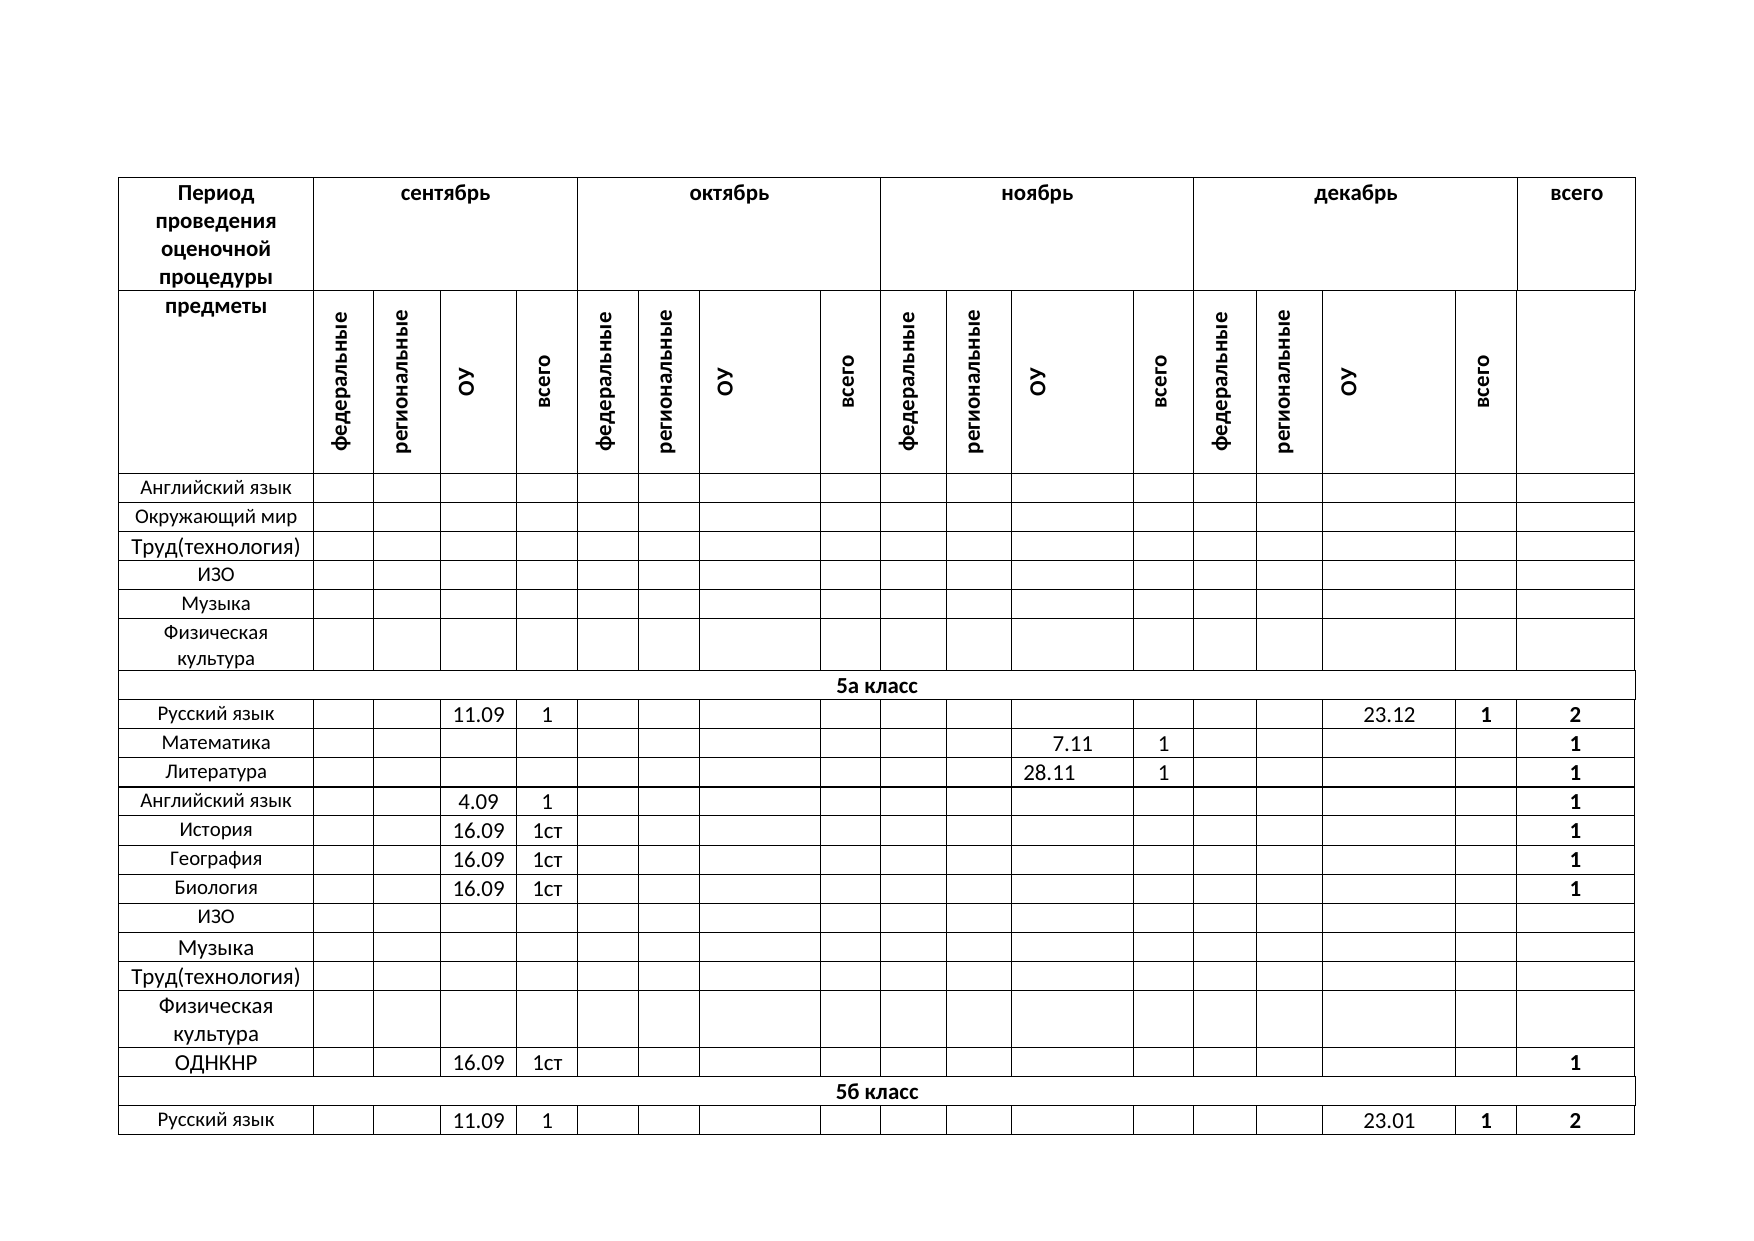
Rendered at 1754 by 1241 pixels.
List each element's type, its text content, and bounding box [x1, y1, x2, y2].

table_cell [314, 933, 373, 961]
table_cell федеральные [578, 291, 638, 473]
table_cell [1194, 846, 1256, 873]
table_cell [1134, 846, 1193, 873]
table_cell [1194, 474, 1256, 502]
table_cell [1134, 1048, 1193, 1076]
table_cell [821, 875, 880, 903]
table_cell предметы [119, 291, 313, 473]
table_cell 5б класс [119, 1077, 1635, 1105]
table_cell [374, 1048, 440, 1076]
table_cell [517, 758, 577, 786]
table_cell [1134, 532, 1193, 560]
table_cell [700, 1106, 820, 1134]
table_cell [881, 846, 946, 873]
table_cell [947, 816, 1011, 844]
table_cell [1323, 788, 1455, 815]
table_cell [1517, 291, 1634, 473]
table_cell [947, 474, 1011, 502]
table_cell [1134, 788, 1193, 815]
table_cell [881, 1106, 946, 1134]
table_cell [1012, 816, 1133, 844]
table_cell [314, 962, 373, 990]
table_cell [1456, 846, 1516, 873]
table_cell региональные [374, 291, 440, 473]
table_cell 1ст [517, 846, 577, 873]
table_cell [441, 619, 516, 670]
table_cell 1ст [517, 1048, 577, 1076]
table_cell [1323, 561, 1455, 589]
table_cell [1134, 875, 1193, 903]
table_cell [881, 729, 946, 757]
table_cell 1 [517, 788, 577, 815]
table_cell [1194, 962, 1256, 990]
table_cell [1194, 875, 1256, 903]
table_cell [947, 619, 1011, 670]
table_cell [947, 1048, 1011, 1076]
table_cell [639, 729, 699, 757]
table_cell Биология [119, 875, 313, 903]
table_cell всего [517, 291, 577, 473]
table_cell [1194, 788, 1256, 815]
table_cell [821, 846, 880, 873]
table_cell [700, 503, 820, 531]
table_cell [700, 758, 820, 786]
table_cell [821, 1048, 880, 1076]
table_cell [821, 904, 880, 932]
table_cell [700, 590, 820, 618]
table_cell [1456, 619, 1516, 670]
table_cell [1517, 474, 1634, 502]
table_cell [1012, 474, 1133, 502]
table_cell [947, 503, 1011, 531]
table_cell [1323, 904, 1455, 932]
table_cell [1134, 561, 1193, 589]
table_cell [374, 532, 440, 560]
table_cell [578, 561, 638, 589]
table_cell [441, 991, 516, 1047]
table_cell [1134, 962, 1193, 990]
table_cell [947, 962, 1011, 990]
table_cell [821, 474, 880, 502]
table_cell [1194, 729, 1256, 757]
table_cell 1 [1517, 816, 1634, 844]
table_cell 16.09 [441, 875, 516, 903]
table_cell [1012, 846, 1133, 873]
table_cell [639, 532, 699, 560]
table_cell ОУ [700, 291, 820, 473]
table_cell [1323, 991, 1455, 1047]
table_cell [881, 788, 946, 815]
table_cell [947, 700, 1011, 728]
table_cell Труд(технология) [119, 962, 313, 990]
table_cell [578, 991, 638, 1047]
table_cell [1257, 904, 1322, 932]
table_cell [821, 590, 880, 618]
table_cell [517, 561, 577, 589]
table_cell 7.11 [1012, 729, 1133, 757]
table_cell [639, 875, 699, 903]
table_cell всего [1518, 178, 1635, 290]
table_cell [1323, 503, 1455, 531]
table_cell Музыка [119, 933, 313, 961]
table_cell [1194, 619, 1256, 670]
table_cell 5а класс [119, 671, 1635, 699]
table_cell [578, 619, 638, 670]
table_cell [1257, 1106, 1322, 1134]
table_cell [374, 590, 440, 618]
table_cell [1456, 758, 1516, 786]
table_cell [639, 933, 699, 961]
table_cell региональные [1257, 291, 1322, 473]
table_cell [881, 532, 946, 560]
table_cell Физическая культура [119, 619, 313, 670]
table_cell [881, 1048, 946, 1076]
table_cell [578, 590, 638, 618]
table_cell [1134, 503, 1193, 531]
table_cell [881, 875, 946, 903]
table_cell [1257, 933, 1322, 961]
table_cell [578, 729, 638, 757]
table_cell [1257, 729, 1322, 757]
table_cell региональные [947, 291, 1011, 473]
table_cell [1257, 962, 1322, 990]
table_cell [639, 1106, 699, 1134]
table_cell Английский язык [119, 788, 313, 815]
table_cell [700, 561, 820, 589]
table_cell [1323, 619, 1455, 670]
table_cell [374, 846, 440, 873]
table_cell [578, 700, 638, 728]
table_cell [1323, 846, 1455, 873]
table_cell [1456, 474, 1516, 502]
table_cell Период проведения оценочной процедуры [119, 178, 313, 290]
table_cell [1517, 933, 1634, 961]
table_cell [441, 532, 516, 560]
table_cell [1012, 700, 1133, 728]
table_cell [639, 758, 699, 786]
table_cell [1134, 816, 1193, 844]
table_cell [1134, 991, 1193, 1047]
table_cell [1323, 1048, 1455, 1076]
table_cell [1456, 1048, 1516, 1076]
table_cell региональные [639, 291, 699, 473]
table_cell [881, 619, 946, 670]
table_cell [1012, 561, 1133, 589]
table_cell [947, 933, 1011, 961]
table_cell [881, 904, 946, 932]
table_cell [314, 561, 373, 589]
table_cell [517, 532, 577, 560]
table_cell сентябрь [314, 178, 577, 290]
table_cell [1257, 758, 1322, 786]
table_cell [700, 962, 820, 990]
table_cell [639, 619, 699, 670]
table_cell [314, 991, 373, 1047]
table_cell [821, 503, 880, 531]
table_cell [881, 503, 946, 531]
table_cell [1194, 758, 1256, 786]
table_cell ИЗО [119, 561, 313, 589]
table_cell [1257, 474, 1322, 502]
table_cell Окружающий мир [119, 503, 313, 531]
table_cell ОУ [441, 291, 516, 473]
table_cell [881, 962, 946, 990]
table_cell 23.12 [1323, 700, 1455, 728]
table_cell [1323, 474, 1455, 502]
table_cell [374, 700, 440, 728]
table_cell [881, 758, 946, 786]
table_cell [1456, 816, 1516, 844]
table_cell [578, 816, 638, 844]
table_cell [1323, 816, 1455, 844]
table_cell [1012, 503, 1133, 531]
table_cell [441, 904, 516, 932]
table_cell декабрь [1194, 178, 1517, 290]
table_cell ОДНКНР [119, 1048, 313, 1076]
table_cell [578, 532, 638, 560]
table_cell [1456, 962, 1516, 990]
table_cell [1012, 962, 1133, 990]
table_cell [947, 788, 1011, 815]
table_cell 16.09 [441, 816, 516, 844]
table_cell [1257, 991, 1322, 1047]
table_cell [578, 875, 638, 903]
table_cell [1456, 875, 1516, 903]
table_cell [881, 816, 946, 844]
table_cell [1194, 532, 1256, 560]
table_cell [700, 619, 820, 670]
table_cell 1 [1517, 758, 1634, 786]
table_cell [441, 474, 516, 502]
table_cell [1012, 788, 1133, 815]
table_cell [821, 619, 880, 670]
table_cell [1456, 503, 1516, 531]
table_cell [1194, 561, 1256, 589]
table_cell [1194, 1106, 1256, 1134]
table_cell [374, 758, 440, 786]
table_cell [374, 904, 440, 932]
table_cell [947, 561, 1011, 589]
table_cell Труд(технология) [119, 532, 313, 560]
table_cell федеральные [881, 291, 946, 473]
table_cell 11.09 [441, 700, 516, 728]
table_cell [947, 904, 1011, 932]
table_cell [1134, 1106, 1193, 1134]
table_cell [374, 503, 440, 531]
table_cell [821, 1106, 880, 1134]
table_cell [441, 590, 516, 618]
table_cell [881, 590, 946, 618]
table_cell [1194, 816, 1256, 844]
table_cell [1456, 991, 1516, 1047]
table_cell [314, 619, 373, 670]
table_cell [881, 933, 946, 961]
table_cell Музыка [119, 590, 313, 618]
table_cell 16.09 [441, 1048, 516, 1076]
table_cell [1134, 474, 1193, 502]
table_cell 1 [517, 1106, 577, 1134]
table_cell [821, 561, 880, 589]
table_cell всего [1456, 291, 1516, 473]
table_cell [1194, 590, 1256, 618]
table_cell [1456, 933, 1516, 961]
table_cell 2 [1517, 1106, 1634, 1134]
table_cell 1 [1517, 729, 1634, 757]
table_cell [700, 532, 820, 560]
table_cell [1194, 700, 1256, 728]
table_cell [517, 991, 577, 1047]
table_cell [374, 474, 440, 502]
table_cell [700, 788, 820, 815]
table_cell [1323, 532, 1455, 560]
table_cell ноябрь [881, 178, 1193, 290]
table_cell [1456, 561, 1516, 589]
table_cell [947, 1106, 1011, 1134]
table_cell [947, 590, 1011, 618]
table_cell [1456, 729, 1516, 757]
table_cell [1456, 532, 1516, 560]
table_cell 1 [1517, 788, 1634, 815]
table_cell [1012, 991, 1133, 1047]
table_cell [314, 474, 373, 502]
table_cell [700, 904, 820, 932]
table_cell [314, 1106, 373, 1134]
table_cell [441, 503, 516, 531]
table_cell 11.09 [441, 1106, 516, 1134]
table_cell [881, 991, 946, 1047]
table_cell [1456, 904, 1516, 932]
table_cell [374, 729, 440, 757]
table_cell [1012, 875, 1133, 903]
table_cell [1517, 503, 1634, 531]
table_cell [1323, 758, 1455, 786]
table_cell [517, 619, 577, 670]
table_cell Литература [119, 758, 313, 786]
table_cell [314, 788, 373, 815]
table_cell [441, 758, 516, 786]
table_cell [1456, 788, 1516, 815]
table_cell [441, 933, 516, 961]
table_cell [1134, 700, 1193, 728]
table_cell [821, 991, 880, 1047]
table_cell [947, 532, 1011, 560]
table_cell [821, 758, 880, 786]
table_cell [821, 729, 880, 757]
table_cell [314, 590, 373, 618]
table_cell [374, 561, 440, 589]
table_cell [1012, 904, 1133, 932]
table_cell [314, 846, 373, 873]
table_cell [1012, 1048, 1133, 1076]
table_cell 1 [1517, 846, 1634, 873]
table_cell 1 [1134, 758, 1193, 786]
table_cell [441, 561, 516, 589]
table_cell [947, 758, 1011, 786]
table_cell [374, 788, 440, 815]
table_cell ИЗО [119, 904, 313, 932]
table_cell [578, 503, 638, 531]
table_cell [639, 561, 699, 589]
table_cell [821, 788, 880, 815]
table_cell [314, 904, 373, 932]
table_cell 1 [517, 700, 577, 728]
table_cell [881, 474, 946, 502]
table_cell 1ст [517, 816, 577, 844]
table_cell [1257, 816, 1322, 844]
table_cell [441, 729, 516, 757]
table_cell [1517, 962, 1634, 990]
table_cell [700, 474, 820, 502]
table_cell [881, 700, 946, 728]
table_cell [1517, 904, 1634, 932]
table_cell [821, 700, 880, 728]
table_cell [314, 758, 373, 786]
table_cell [1517, 532, 1634, 560]
table_cell [517, 904, 577, 932]
table_cell [639, 846, 699, 873]
table_cell [639, 1048, 699, 1076]
table_cell [947, 991, 1011, 1047]
table_cell [700, 991, 820, 1047]
table_cell [639, 816, 699, 844]
table_cell 1 [1134, 729, 1193, 757]
table_cell [639, 904, 699, 932]
table_cell [1194, 503, 1256, 531]
table_cell [578, 1106, 638, 1134]
table_cell федеральные [1194, 291, 1256, 473]
table_cell [314, 532, 373, 560]
table_cell [639, 788, 699, 815]
table_cell [1257, 503, 1322, 531]
table_cell [578, 933, 638, 961]
table_cell [578, 758, 638, 786]
table_cell [1323, 875, 1455, 903]
table_cell Математика [119, 729, 313, 757]
table_cell [374, 619, 440, 670]
table_cell [1194, 1048, 1256, 1076]
table_cell [578, 904, 638, 932]
table_cell 1 [1517, 875, 1634, 903]
table_cell [1257, 875, 1322, 903]
table_cell [314, 1048, 373, 1076]
table_cell [1257, 846, 1322, 873]
table_cell [578, 846, 638, 873]
table_cell [821, 933, 880, 961]
table_cell [700, 700, 820, 728]
table_cell [1517, 590, 1634, 618]
table_cell География [119, 846, 313, 873]
table_cell [1257, 590, 1322, 618]
table_cell [821, 532, 880, 560]
table_cell [1257, 1048, 1322, 1076]
table_cell [1323, 729, 1455, 757]
table_cell 23.01 [1323, 1106, 1455, 1134]
table_cell [639, 700, 699, 728]
table_cell [1257, 700, 1322, 728]
table_cell [700, 816, 820, 844]
table_cell [578, 1048, 638, 1076]
table_cell [1012, 933, 1133, 961]
table_cell Русский язык [119, 1106, 313, 1134]
table_cell Русский язык [119, 700, 313, 728]
table_cell 28.11 [1012, 758, 1133, 786]
table_cell [700, 1048, 820, 1076]
table_cell ОУ [1012, 291, 1133, 473]
table_cell [314, 816, 373, 844]
table_cell [821, 962, 880, 990]
table_cell [578, 962, 638, 990]
table_cell История [119, 816, 313, 844]
table_cell [517, 962, 577, 990]
table_cell [639, 962, 699, 990]
table_cell [517, 503, 577, 531]
table_cell [1257, 532, 1322, 560]
table_cell федеральные [314, 291, 373, 473]
table_cell [1517, 991, 1634, 1047]
table_cell [1134, 590, 1193, 618]
table_cell [639, 590, 699, 618]
table_cell [1194, 904, 1256, 932]
table_cell ОУ [1323, 291, 1455, 473]
table_cell 16.09 [441, 846, 516, 873]
table_cell Английский язык [119, 474, 313, 502]
table_cell [1456, 590, 1516, 618]
table_cell [1134, 904, 1193, 932]
table_cell [374, 933, 440, 961]
table_cell [1257, 561, 1322, 589]
table_cell [314, 503, 373, 531]
table_cell [314, 700, 373, 728]
table_cell 1ст [517, 875, 577, 903]
table_cell [639, 991, 699, 1047]
table_cell [1134, 619, 1193, 670]
table_cell [517, 590, 577, 618]
table_cell [517, 933, 577, 961]
table_cell [1194, 991, 1256, 1047]
table_cell 1 [1517, 1048, 1634, 1076]
table_cell [947, 846, 1011, 873]
table_cell [517, 729, 577, 757]
table_cell [517, 474, 577, 502]
table_cell [1323, 962, 1455, 990]
table_cell [881, 561, 946, 589]
table_cell [700, 846, 820, 873]
table_cell 4.09 [441, 788, 516, 815]
table_cell [374, 1106, 440, 1134]
table_cell 1 [1456, 1106, 1516, 1134]
table_cell [821, 816, 880, 844]
table_cell [700, 933, 820, 961]
table_cell [639, 503, 699, 531]
table_cell [947, 875, 1011, 903]
table_cell [700, 729, 820, 757]
table_cell [374, 875, 440, 903]
table_cell [700, 875, 820, 903]
table_cell [1012, 1106, 1133, 1134]
table_cell [1194, 933, 1256, 961]
table_cell [639, 474, 699, 502]
table_cell октябрь [578, 178, 880, 290]
table_cell [1323, 590, 1455, 618]
table_cell [578, 788, 638, 815]
table_cell [1517, 561, 1634, 589]
table_cell 1 [1456, 700, 1516, 728]
table_cell [374, 991, 440, 1047]
table_cell [314, 875, 373, 903]
table_cell всего [821, 291, 880, 473]
table_cell [578, 474, 638, 502]
table_cell [1517, 619, 1634, 670]
table_cell [374, 962, 440, 990]
table_cell [1012, 532, 1133, 560]
table_cell [441, 962, 516, 990]
table_cell 2 [1517, 700, 1634, 728]
table_cell [1012, 619, 1133, 670]
table_cell [1257, 619, 1322, 670]
table_cell [1134, 933, 1193, 961]
table_cell [314, 729, 373, 757]
table_cell [947, 729, 1011, 757]
table_cell [374, 816, 440, 844]
table_cell всего [1134, 291, 1193, 473]
table_cell [1323, 933, 1455, 961]
table_cell [1012, 590, 1133, 618]
table_cell Физическая культура [119, 991, 313, 1047]
table_cell [1257, 788, 1322, 815]
